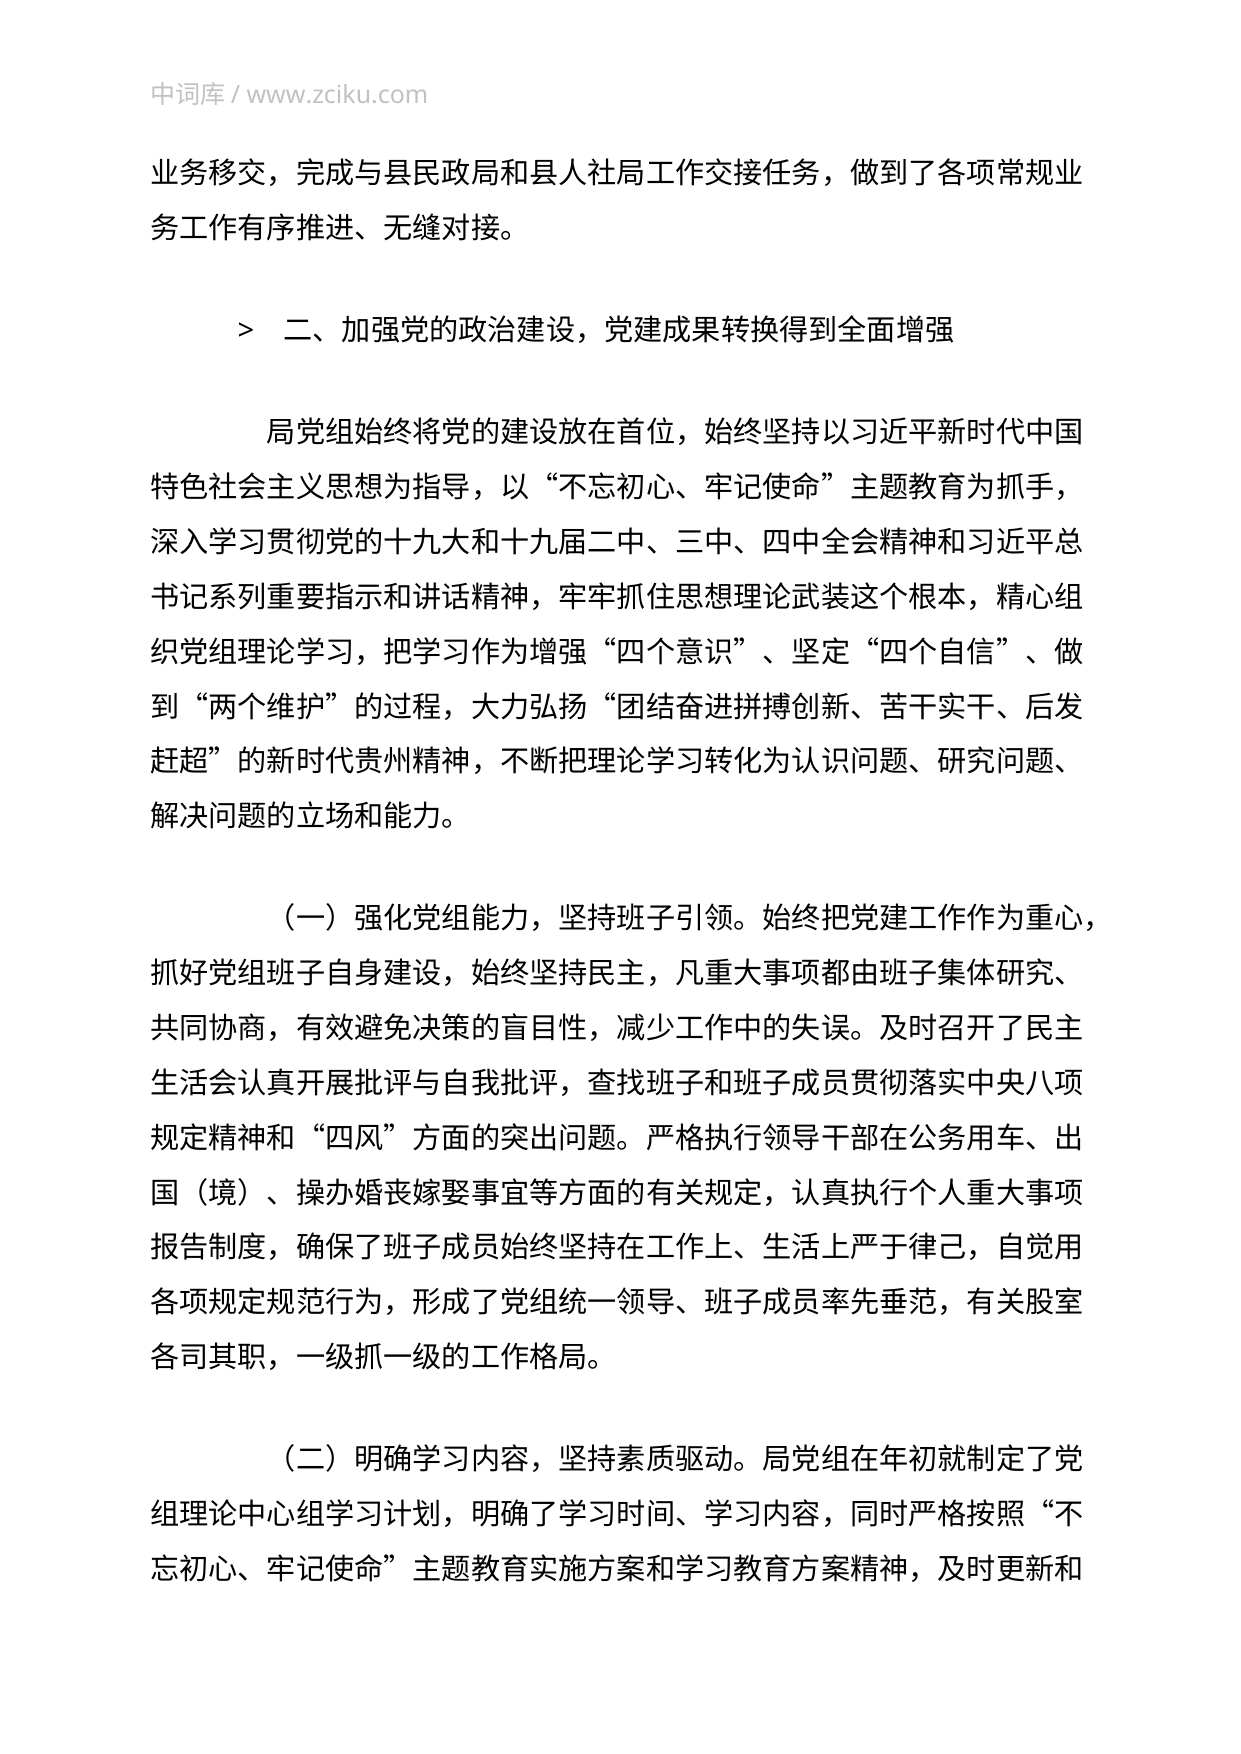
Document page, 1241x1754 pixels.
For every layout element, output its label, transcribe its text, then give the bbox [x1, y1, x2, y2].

text 局党组始终将党的建设放在首位，始终坚持以习近平新时代中国特色社会主义思想为指导，以“不忘初心、牢记使命”主题教育为抓手，深入学习贯彻党的十九大和十九届二中、三中、四中全会精神和习近平总书记系列重要指示和讲话精神，牢牢抓住思想理论武装这个根本，精心组织党组理论学习，把学习作为增强“四个意识”、坚定“四个自信”、做到“两个维护”的过程，大力弘扬“团结奋进拼搏创新、苦干实干、后发赶超”的新时代贵州精神，不断把理论学习转化为认识问题、研究问题、解决问题的立场和能力。 [150, 409, 1090, 835]
text （一）强化党组能力，坚持班子引领。始终把党建工作作为重心，抓好党组班子自身建设，始终坚持民主，凡重大事项都由班子集体研究、共同协商，有效避免决策的盲目性，减少工作中的失误。及时召开了民主生活会认真开展批评与自我批评，查找班子和班子成员贯彻落实中央八项规定精神和“四风”方面的突出问题。严格执行领导干部在公务用车、出国（境）、操办婚丧嫁娶事宜等方面的有关规定，认真执行个人重大事项报告制度，确保了班子成员始终坚持在工作上、生活上严于律己，自觉用各项规定规范行为，形成了党组统一领导、班子成员率先垂范，有关股室各司其职，一级抓一级的工作格局。 [150, 895, 1090, 1376]
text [150, 150, 1090, 247]
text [150, 1436, 1090, 1588]
text > 二、加强党的政治建设，党建成果转换得到全面增强 [150, 307, 1090, 349]
